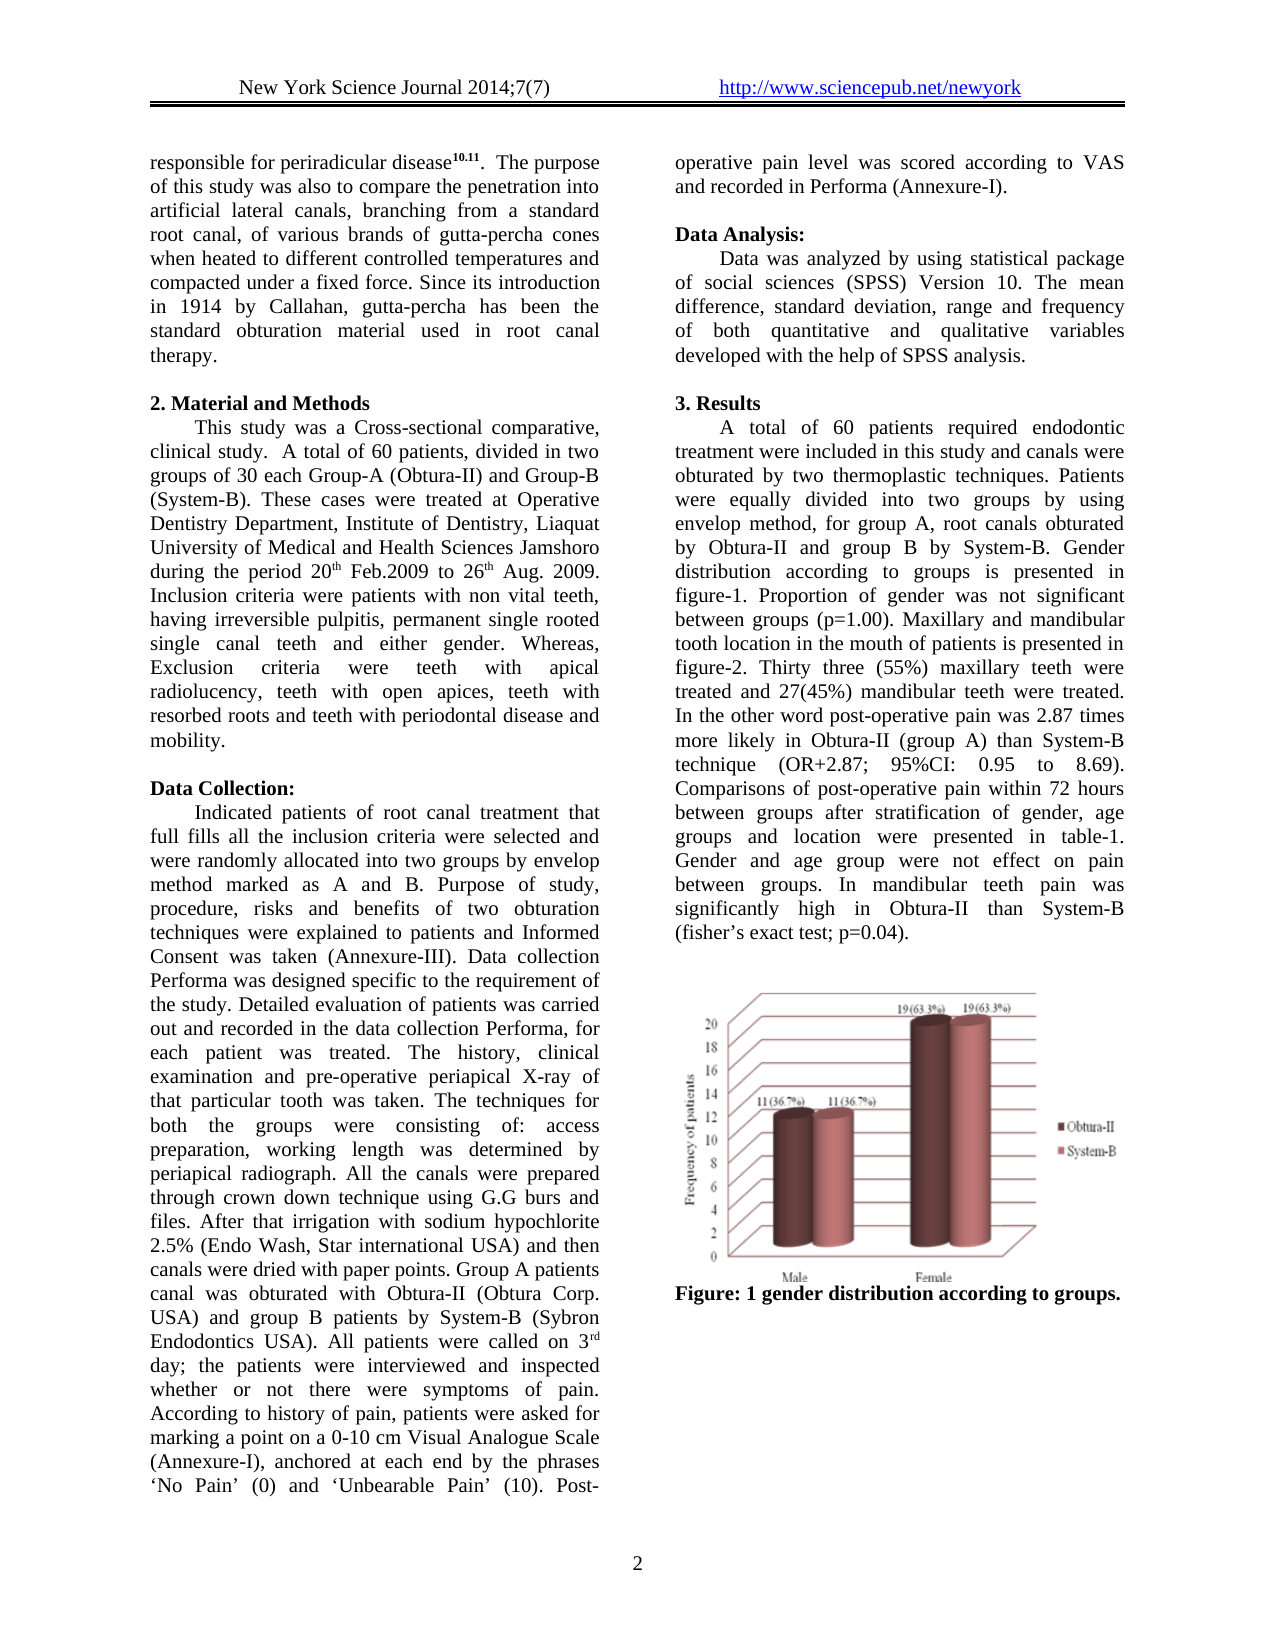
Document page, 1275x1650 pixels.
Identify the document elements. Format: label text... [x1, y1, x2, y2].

text Data was analyzed by using statistical package of social sciences () Version 10. The mean difference, standard deviation, range and frequency of both quantitative and qualitative variables developed with the help of analysis. [675, 246, 1125, 367]
text 3. Results [675, 391, 1125, 415]
text Indicated patients of root canal treatment that full fills all the inclusion criteria were selected and were randomly allocated into two groups by envelop method marked as A and B. Purpose of study, procedure, risks and benefits of two obturation techniques were explained to patients and Informed Consent was taken (Annexure-III). Data collection Performa was designed specific to the requirement of the study. Detailed evaluation of patients was carried out and recorded in the data collection Performa, for each patient was treated. The history, clinical examination and pre-operative periapical X-ray of that particular tooth was taken. The techniques for both the groups were consisting of: access preparation, working length was determined by periapical radiograph. All the canals were prepared through crown down technique using G.G burs and files. After that irrigation with sodium hypochlorite 2.5% (Endo Wash, Star international USA) and then canals were dried with paper points. Group A patients canal was obturated with Obtura-II (Obtura Corp. USA) and group B patients by System-B (Sybron Endodontics USA). All patients were called on 3rd day; the patients were interviewed and inspected whether or not there were symptoms of pain. According to history of pain, patients were asked for marking a point on a 0-10 cm Visual Analogue Scale (Annexure-I), anchored at each end by the phrases ‘No Pain’ (0) and ‘Unbearable Pain’ (10). Post-operative pain level was scored according to VAS and recorded in Performa (Annexure-I). [150, 800, 600, 1497]
text Figure: 1 gender distribution according to groups. [675, 1281, 1125, 1305]
text Data Analysis: [675, 222, 1125, 246]
text This study was a Cross-sectional comparative, clinical study. A total of 60 patients, divided in two groups of 30 each Group-A (Obtura-II) and Group-B (System-B). These cases were treated at Operative Dentistry Department, Institute of Dentistry, Liaquat University of Medical and Health Sciences Jamshoro during the period 20th Feb.2009 to 26th Aug. 2009. Inclusion criteria were patients with non vital teeth, having irreversible pulpitis, permanent single rooted single canal teeth and either gender. Whereas, Exclusion criteria were teeth with apical radiolucency, teeth with open apices, teeth with resorbed roots and teeth with periodontal disease and mobility. [150, 415, 600, 752]
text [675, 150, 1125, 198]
text 2. Material and Methods [150, 391, 600, 415]
picture [682, 992, 1118, 1282]
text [150, 150, 600, 367]
text Data Collection: [150, 776, 600, 800]
text A total of 60 patients required endodontic treatment were included in this study and canals were obturated by two thermoplastic techniques. Patients were equally divided into two groups by using envelop method, for group A, root canals obturated by Obtura-II and group B by System-B. Gender distribution according to groups is presented in figure-1. Proportion of gender was not significant between groups (p=1.00). Maxillary and mandibular tooth location in the mouth of patients is presented in figure-2. Thirty three (55%) maxillary teeth were treated and 27(45%) mandibular teeth were treated. In the other word post-operative pain was 2.87 times more likely in Obtura-II (group A) than System-B technique (OR+2.87; 95%CI: 0.95 to 8.69). Comparisons of post-operative pain within 72 hours between groups after stratification of gender, age groups and location were presented in table-1. Gender and age group were not effect on pain between groups. In mandibular teeth pain was significantly high in Obtura-II than System-B (fisher’s exact test; p=0.04). [675, 415, 1125, 944]
